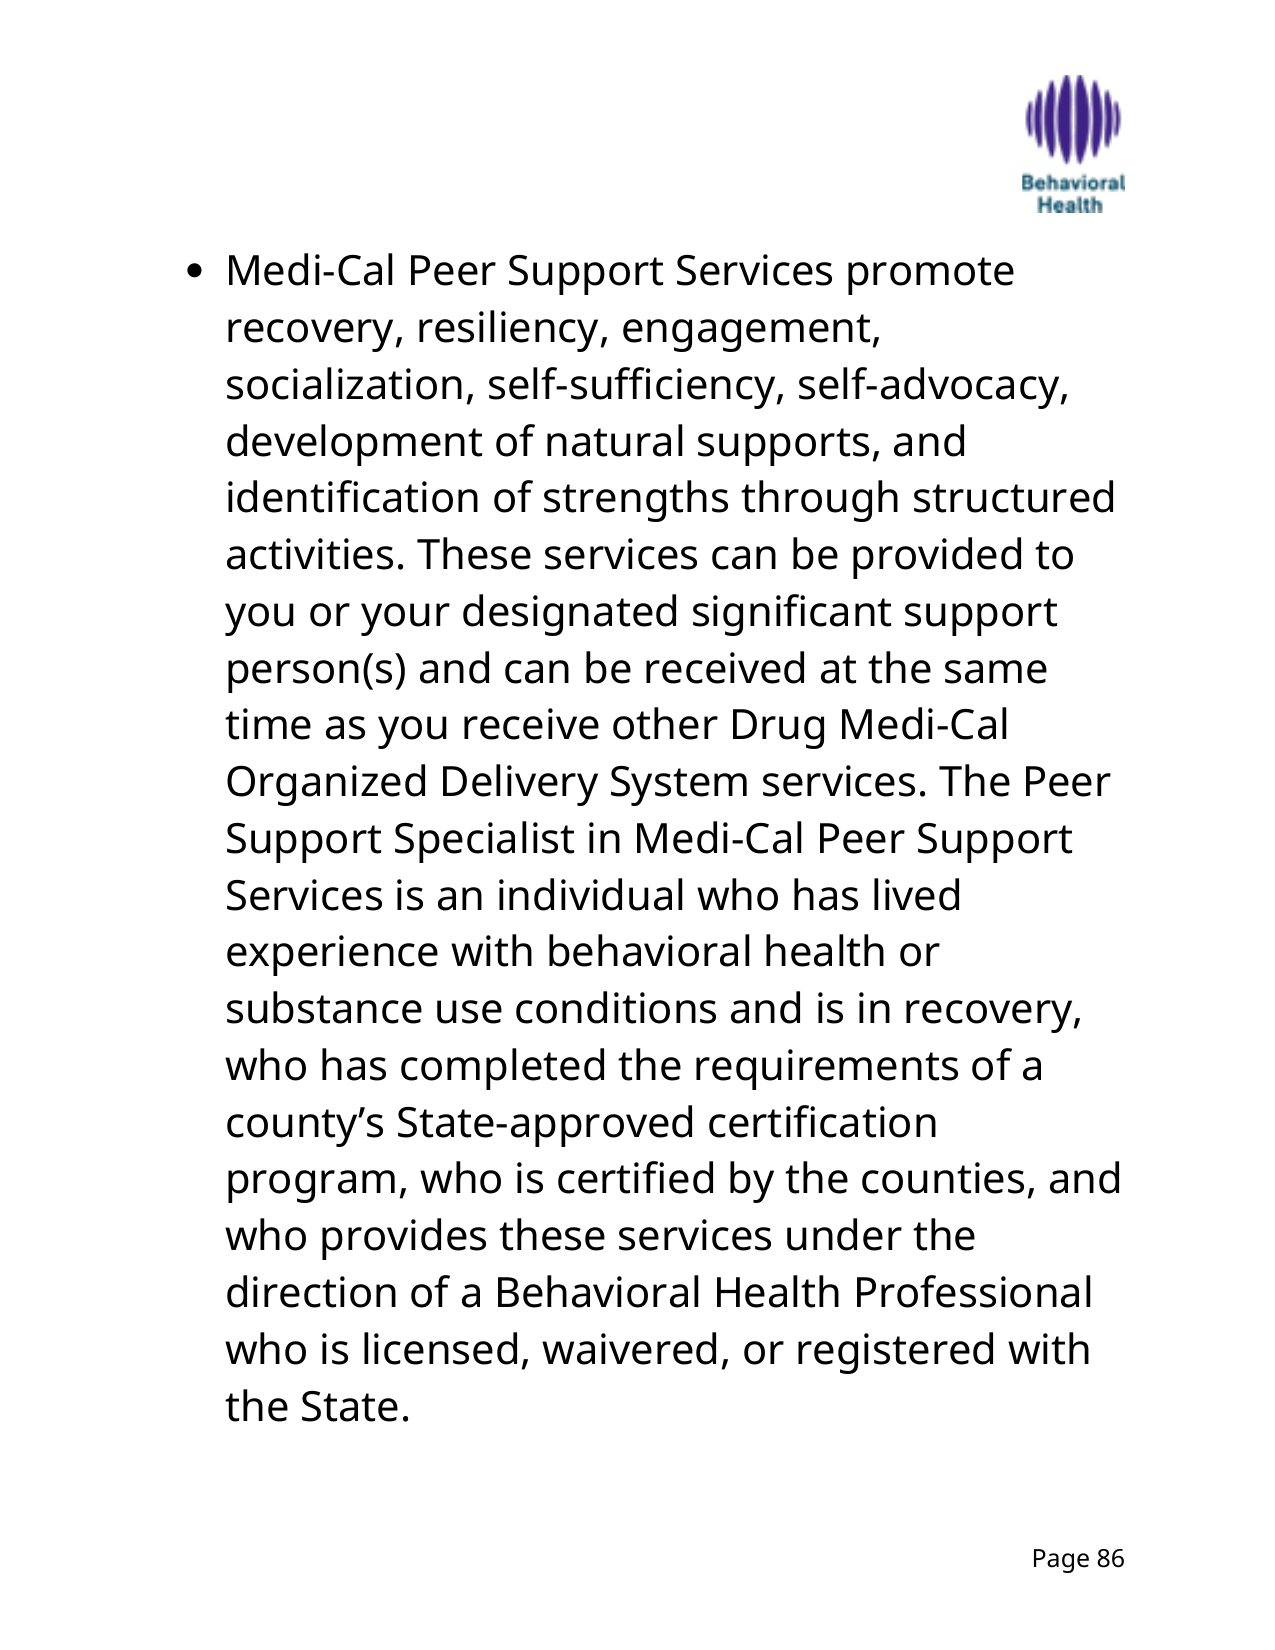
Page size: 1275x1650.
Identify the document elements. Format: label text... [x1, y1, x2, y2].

list Medi-Cal Peer Support Services promote recovery, resiliency, engagement, socialization, self-sufficiency, self-advocacy, development of natural supports, and identification of strengths through structured activities. These services can be provided to you or your designated significant support person(s) and can be received at the same time as you receive other Drug Medi-Cal Organized Delivery System services. The Peer Support Specialist in Medi-Cal Peer Support Services is an individual who has lived experience with behavioral health or substance use conditions and is in recovery, who has completed the requirements of a county’s State-approved certification program, who is certified by the counties, and who provides these services under the direction of a Behavioral Health Professional who is licensed, waivered, or registered with the State. [187, 241, 1125, 1433]
picture [1022, 75, 1125, 213]
